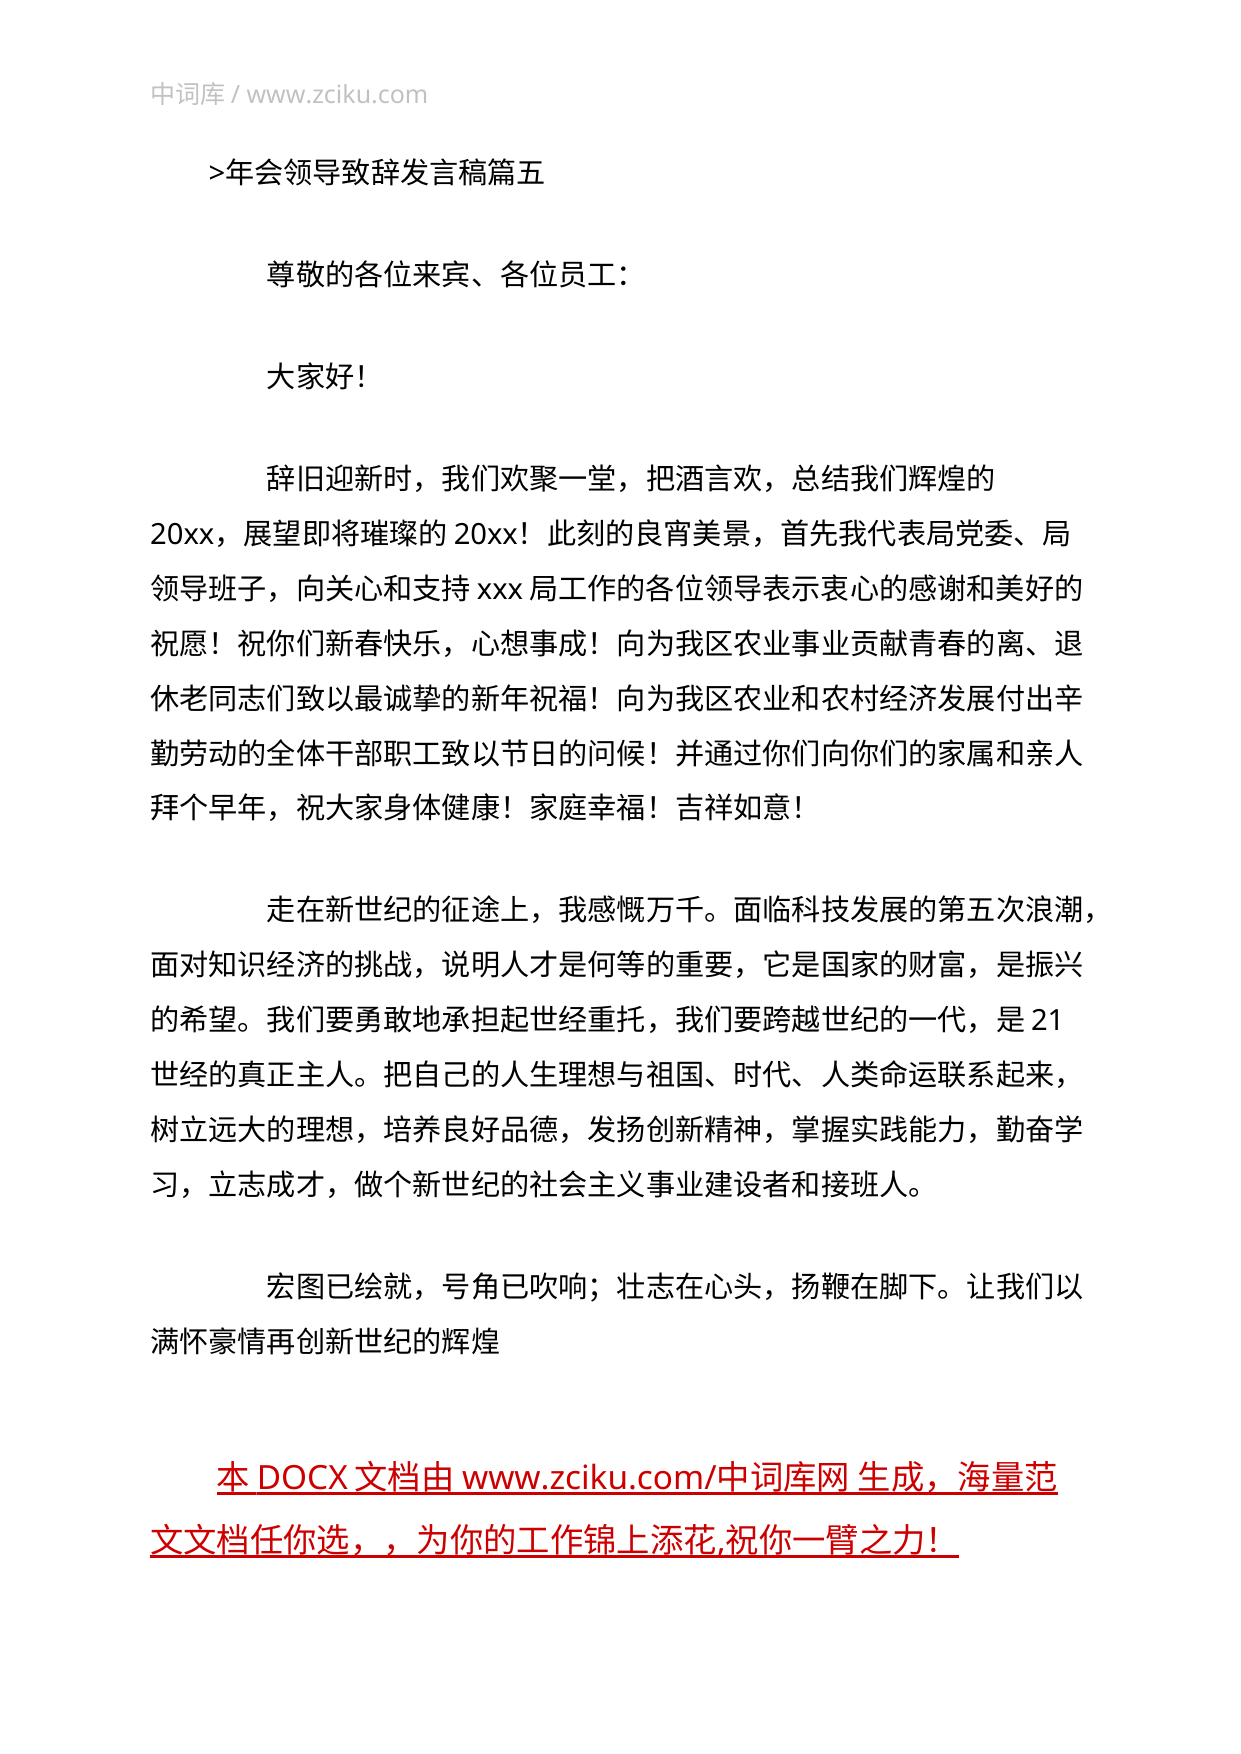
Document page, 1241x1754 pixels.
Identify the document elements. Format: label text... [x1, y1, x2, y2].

text 走在新世纪的征途上，我感慨万千。面临科技发展的第五次浪潮，面对知识经济的挑战，说明人才是何等的重要，它是国家的财富，是振兴的希望。我们要勇敢地承担起世经重托，我们要跨越世纪的一代，是21世经的真正主人。把自己的人生理想与祖国、时代、人类命运联系起来，树立远大的理想，培养良好品德，发扬创新精神，掌握实践能力，勤奋学习，立志成才，做个新世纪的社会主义事业建设者和接班人。 [150, 887, 1090, 1204]
text 尊敬的各位来宾、各位员工： [150, 252, 1090, 294]
text 辞旧迎新时，我们欢聚一堂，把酒言欢，总结我们辉煌的20xx，展望即将璀璨的20xx！此刻的良宵美景，首先我代表局党委、局领导班子，向关心和支持xxx局工作的各位领导表示衷心的感谢和美好的祝愿！祝你们新春快乐，心想事成！向为我区农业事业贡献青春的离、退休老同志们致以最诚挚的新年祝福！向为我区农业和农村经济发展付出辛勤劳动的全体干部职工致以节日的问候！并通过你们向你们的家属和亲人拜个早年，祝大家身体健康！家庭幸福！吉祥如意！ [150, 456, 1090, 827]
text 大家好！ [150, 354, 1090, 396]
text >年会领导致辞发言稿篇五 [150, 150, 1090, 192]
text 本DOCX文档由 www.zciku.com/中词库网 生成，海量范文文档任你选，，为你的工作锦上添花,祝你一臂之力！ [150, 1451, 1090, 1562]
text 宏图已绘就，号角已吹响；壮志在心头，扬鞭在脚下。让我们以满怀豪情再创新世纪的辉煌 [150, 1263, 1090, 1360]
